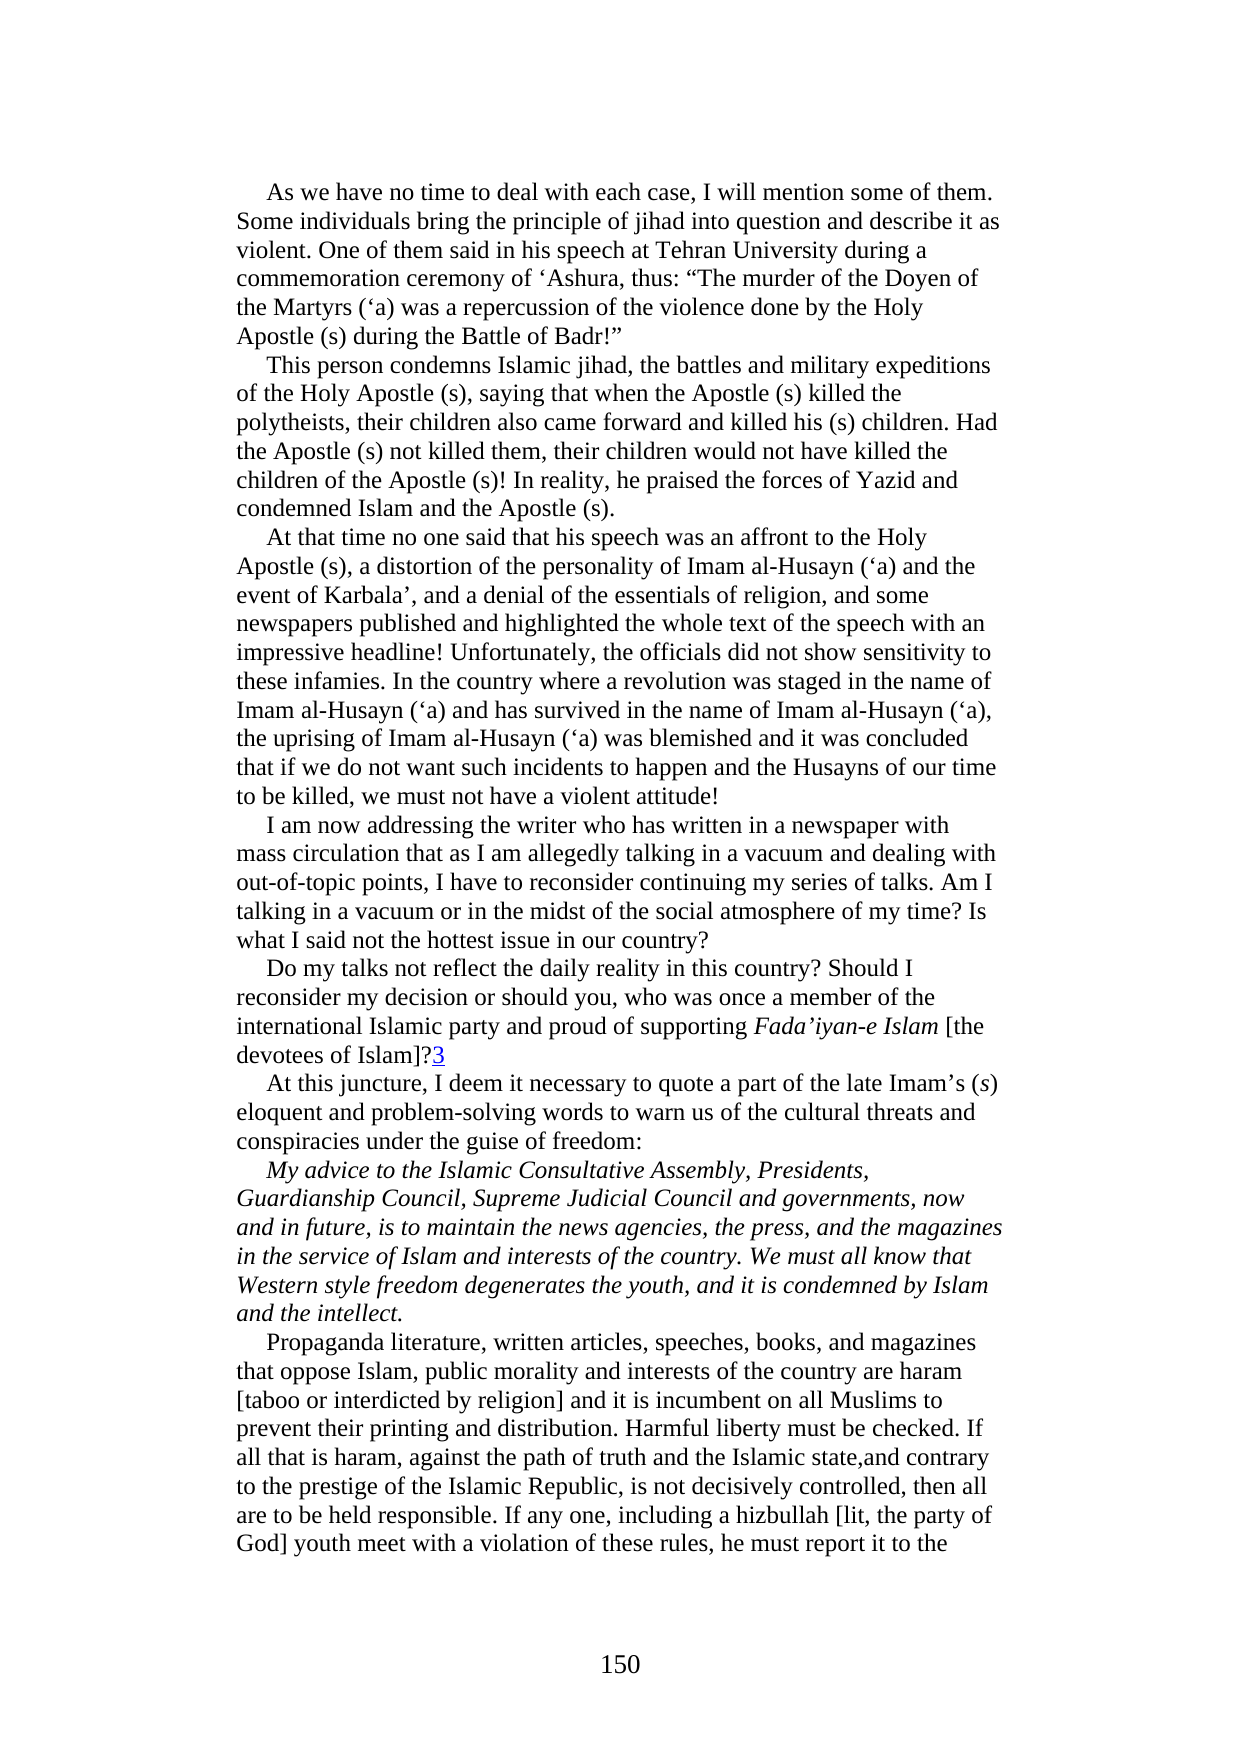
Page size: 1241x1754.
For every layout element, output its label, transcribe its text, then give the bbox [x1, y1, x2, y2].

text This person condemns Islamic jihad, the battles and military expeditions of the Holy Apostle (s), saying that when the Apostle (s) killed the polytheists, their children also came forward and killed his (s) children. Had the Apostle (s) not killed them, their children would not have killed the children of the Apostle (s)! In reality, he praised the forces of Yazid and condemned Islam and the Apostle (s). [236, 350, 1004, 522]
text At this juncture, I deem it necessary to quote a part of the late Imam’s (s) eloquent and problem-solving words to warn us of the cultural threats and conspiracies under the guise of freedom: [236, 1068, 1004, 1155]
text My advice to the Islamic Consultative Assembly, Presidents, Guardianship Council, Supreme Judicial Council and governments, now and in future, is to maintain the news agencies, the press, and the magazines in the service of Islam and interests of the country. We must all know that Western style freedom degenerates the youth, and it is condemned by Islam and the intellect. [236, 1155, 1004, 1327]
text Propaganda literature, written articles, speeches, books, and magazines that oppose Islam, public morality and interests of the country are haram [taboo or interdicted by religion] and it is incumbent on all Muslims to prevent their printing and distribution. Harmful liberty must be checked. If all that is haram, against the path of truth and the Islamic state,and contrary to the prestige of the Islamic Republic, is not decisively controlled, then all are to be held responsible. If any one, including a hizbullah [lit, the party of God] youth meet with a violation of these rules, he must report it to the [236, 1327, 1004, 1557]
text As we have no time to deal with each case, I will mention some of them. Some individuals bring the principle of jihad into question and describe it as violent. One of them said in his speech at Tehran University during a commemoration ceremony of ‘Ashura, thus: “The murder of the Doyen of the Martyrs (‘a) was a repercussion of the violence done by the Holy Apostle (s) during the Battle of Badr!” [236, 177, 1004, 350]
text Do my talks not reflect the daily reality in this country? Should I reconsider my decision or should you, who was once a member of the international Islamic party and proud of supporting Fada’iyan-e Islam [the devotees of Islam]?3 [236, 953, 1004, 1068]
text I am now addressing the writer who has written in a newspaper with mass circulation that as I am allegedly talking in a vacuum and dealing with out-of-topic points, I have to reconsider continuing my series of talks. Am I talking in a vacuum or in the midst of the social atmosphere of my time? Is what I said not the hottest issue in our country? [236, 810, 1004, 953]
text At that time no one said that his speech was an affront to the Holy Apostle (s), a distortion of the personality of Imam al-Husayn (‘a) and the event of Karbala’, and a denial of the essentials of religion, and some newspapers published and highlighted the whole text of the speech with an impressive headline! Unfortunately, the officials did not show sensitivity to these infamies. In the country where a revolution was staged in the name of Imam al-Husayn (‘a) and has survived in the name of Imam al-Husayn (‘a), the uprising of Imam al-Husayn (‘a) was blemished and it was concluded that if we do not want such incidents to happen and the Husayns of our time to be killed, we must not have a violent attitude! [236, 522, 1004, 810]
